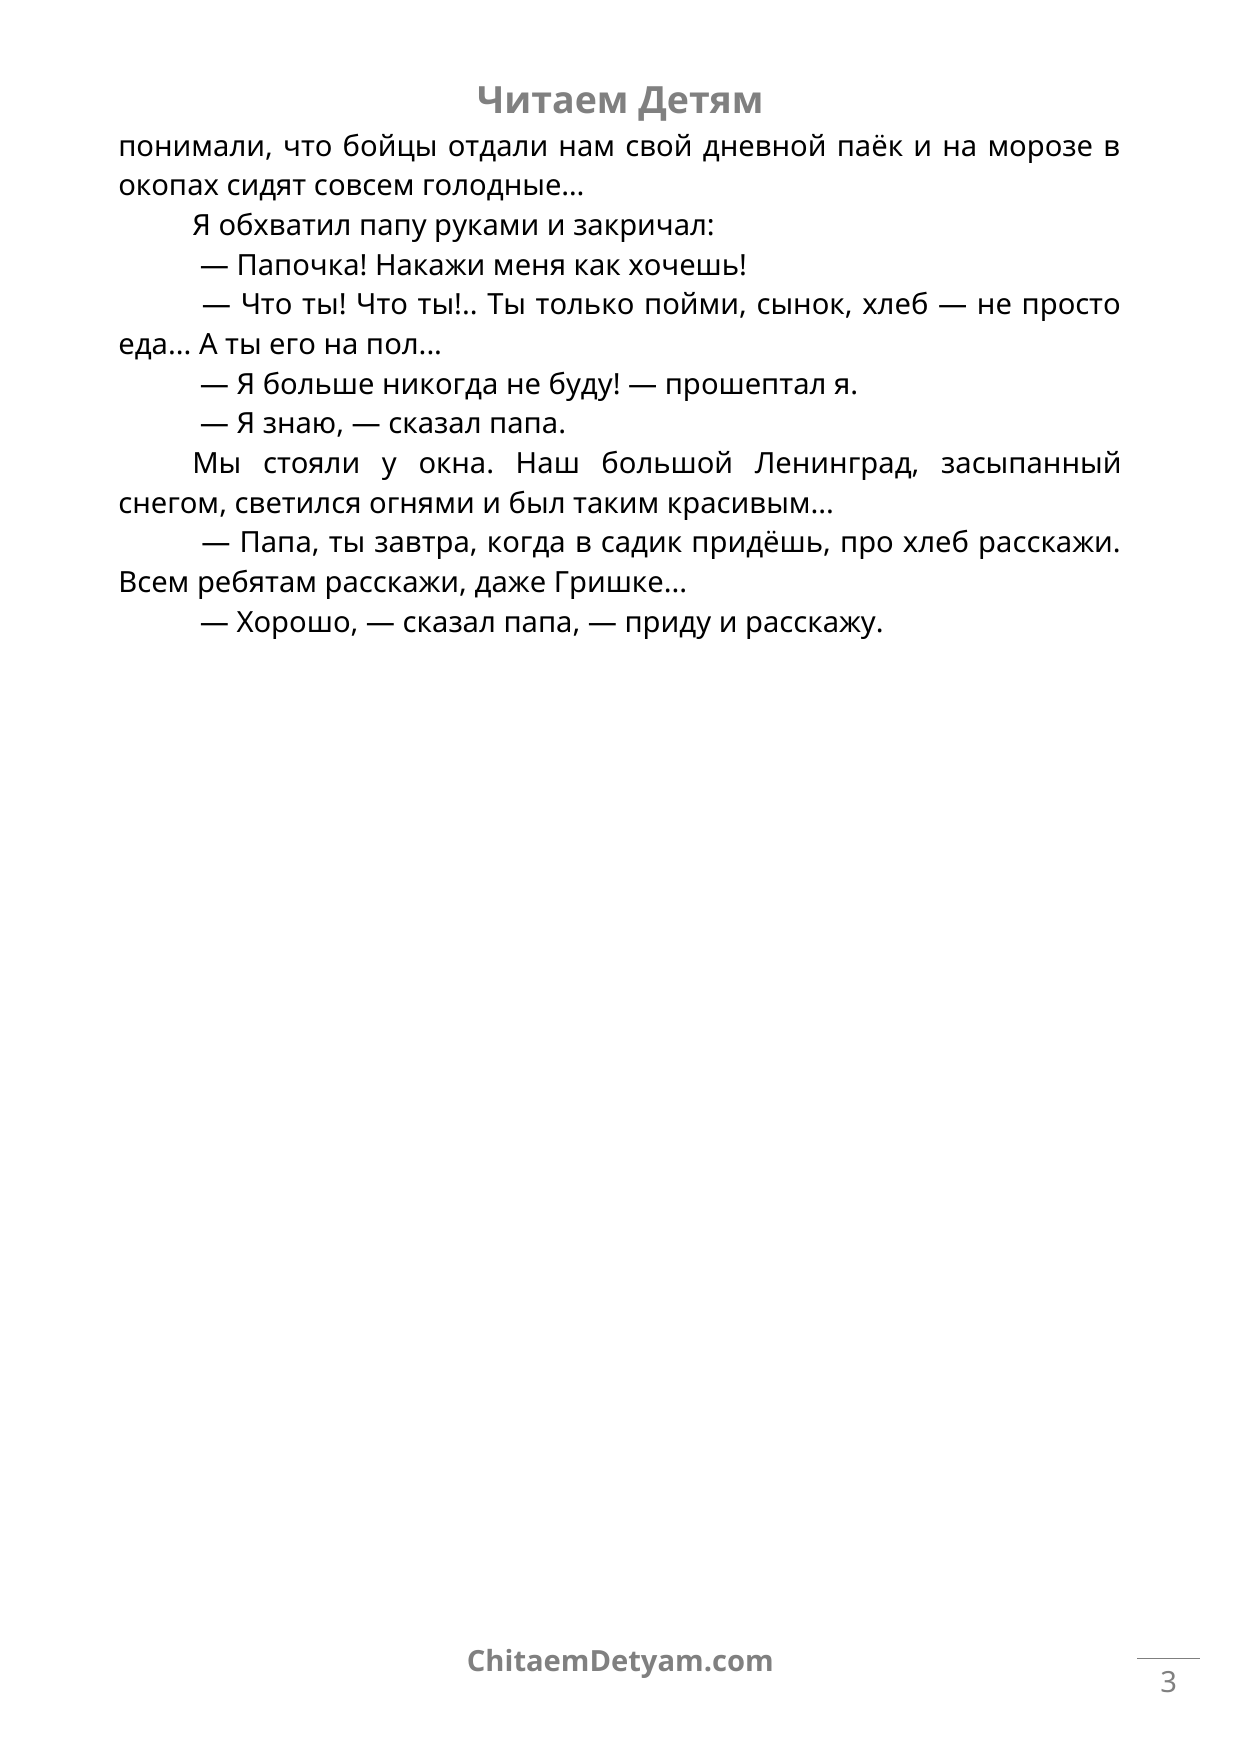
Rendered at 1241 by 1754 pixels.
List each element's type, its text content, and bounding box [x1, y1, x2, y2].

text — Папочка! Накажи меня как хочешь! [118, 244, 1122, 284]
text — Что ты! Что ты!.. Ты только пойми, сынок, хлеб — не просто еда... А ты его на пол... [118, 284, 1122, 363]
text Мы стояли у окна. Наш большой Ленинград, засыпанный снегом, светился огнями и был таким красивым... [118, 442, 1122, 522]
text — Хорошо, — сказал папа, — приду и расскажу. [118, 601, 1122, 641]
text Я обхватил папу руками и закричал: [118, 204, 1122, 244]
text — Я знаю, — сказал папа. [118, 403, 1122, 442]
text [118, 125, 1122, 204]
text — Папа, ты завтра, когда в садик придёшь, про хлеб расскажи. Всем ребятам расскажи, даже Гришке... [118, 522, 1122, 601]
text — Я больше никогда не буду! — прошептал я. [118, 363, 1122, 403]
